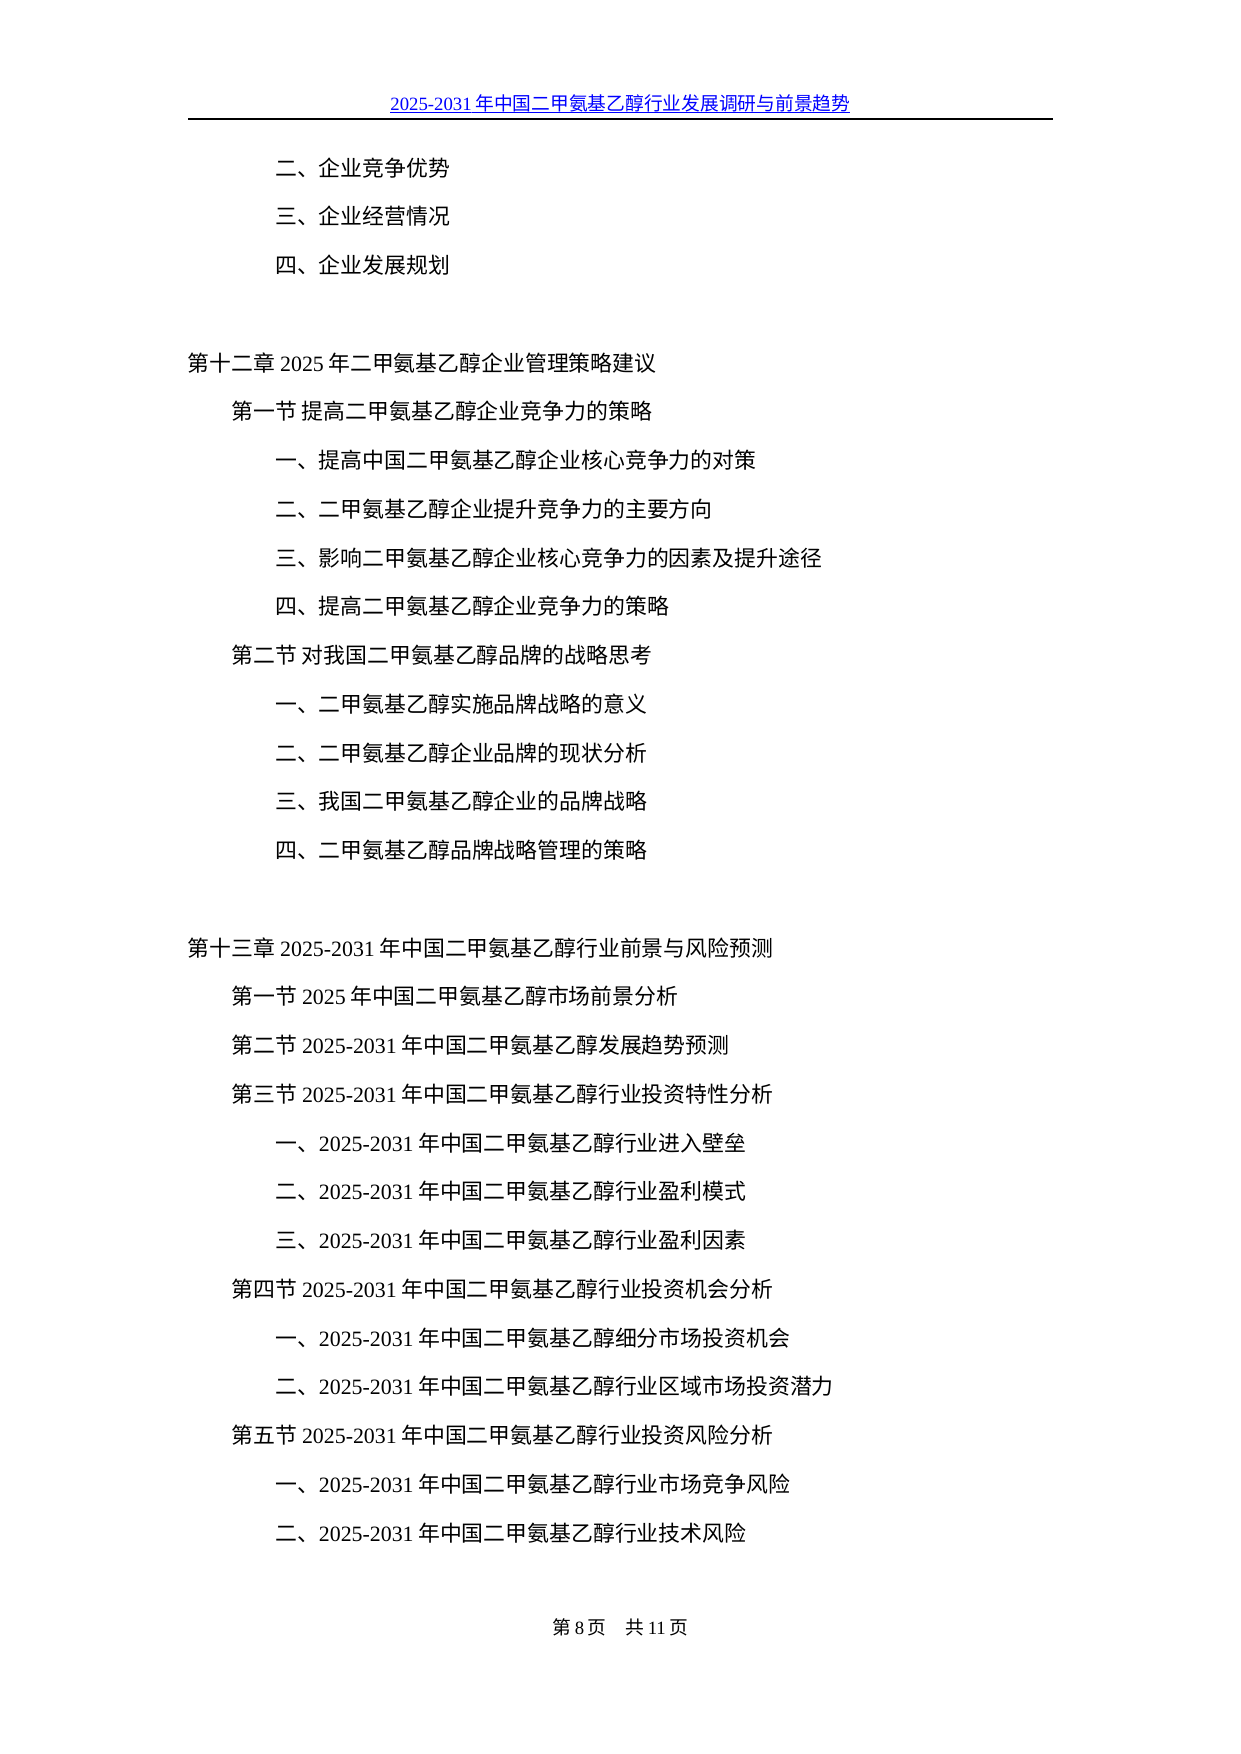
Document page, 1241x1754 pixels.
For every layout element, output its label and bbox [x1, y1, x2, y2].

text [187, 150, 1053, 1548]
